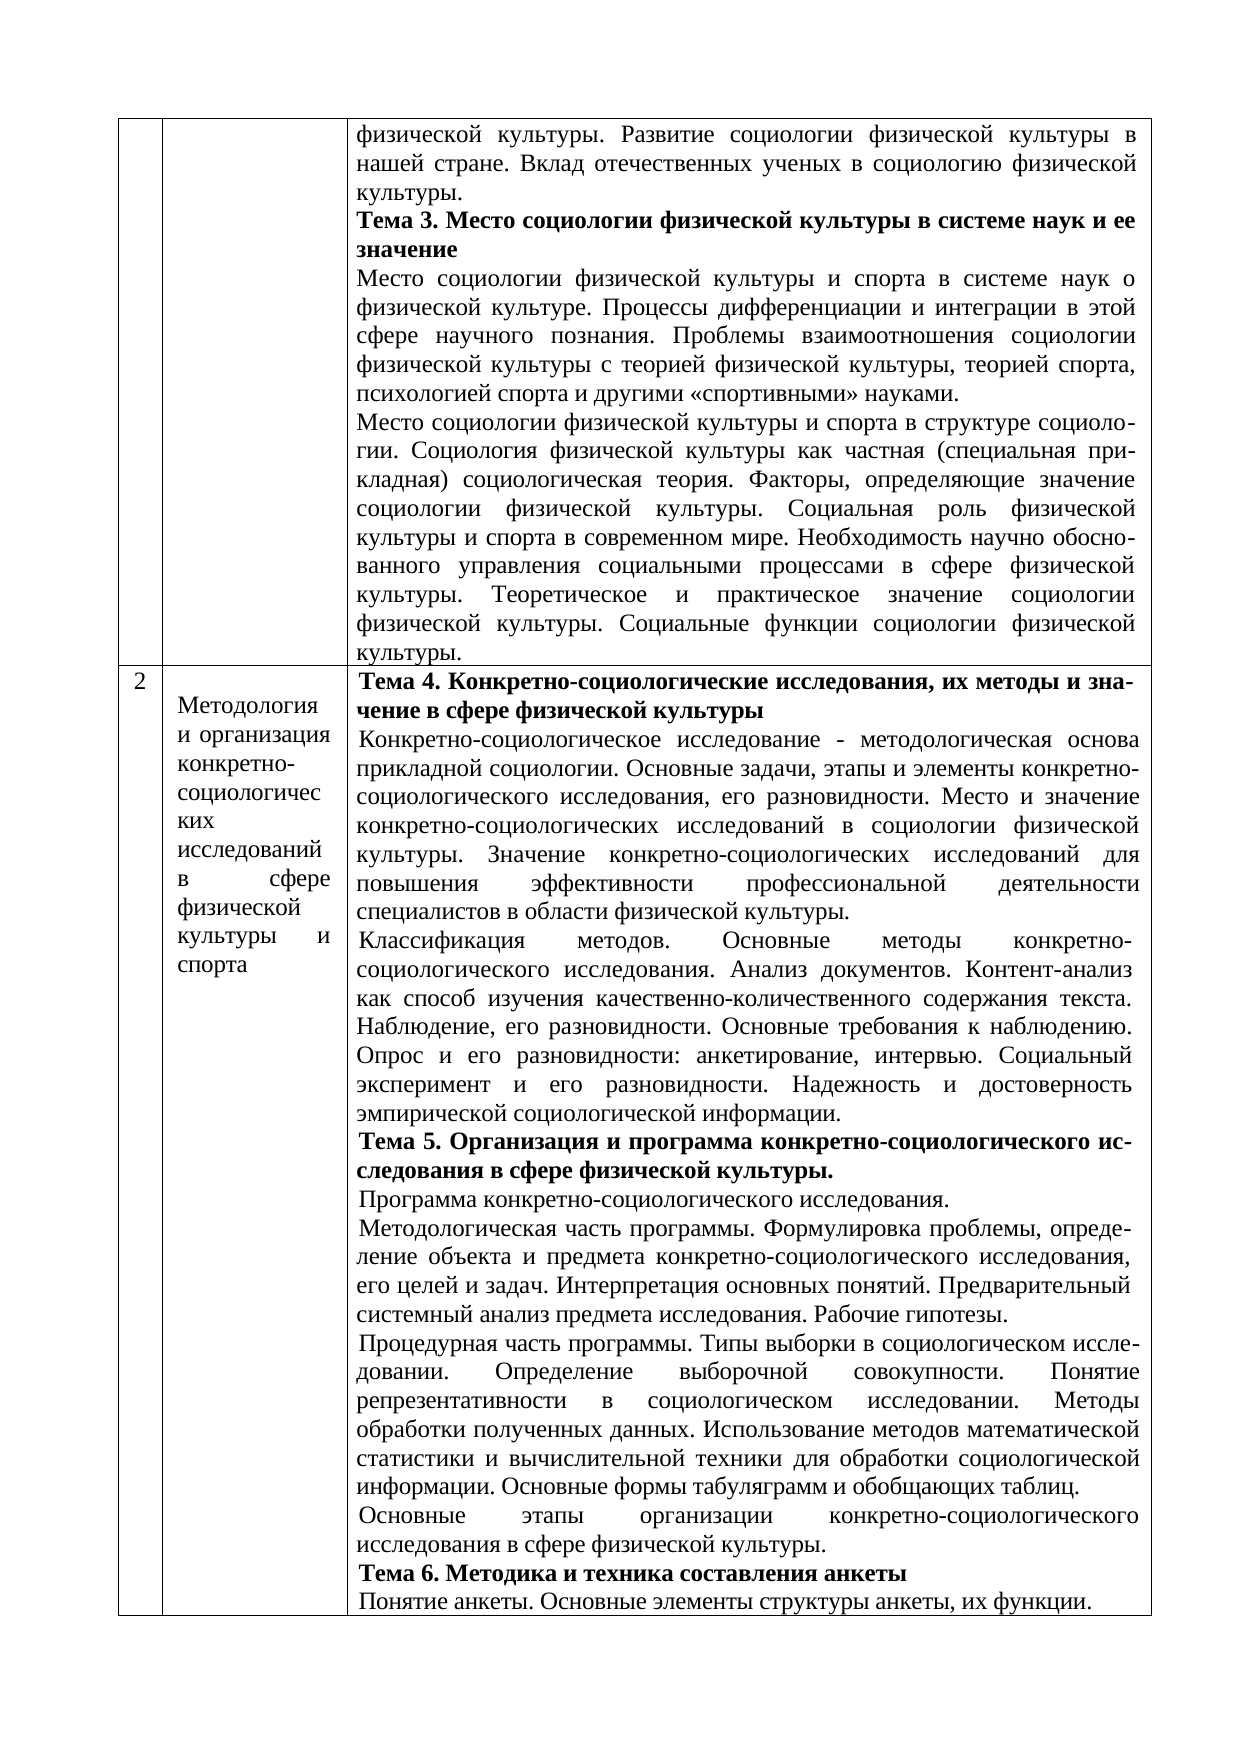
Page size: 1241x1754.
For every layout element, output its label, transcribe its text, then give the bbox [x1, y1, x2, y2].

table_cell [163, 119, 347, 665]
table_cell 2 [119, 666, 162, 1615]
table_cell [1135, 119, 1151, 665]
table_cell 1 [119, 119, 162, 665]
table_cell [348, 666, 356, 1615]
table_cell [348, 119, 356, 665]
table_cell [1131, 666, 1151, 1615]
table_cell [163, 666, 347, 1615]
